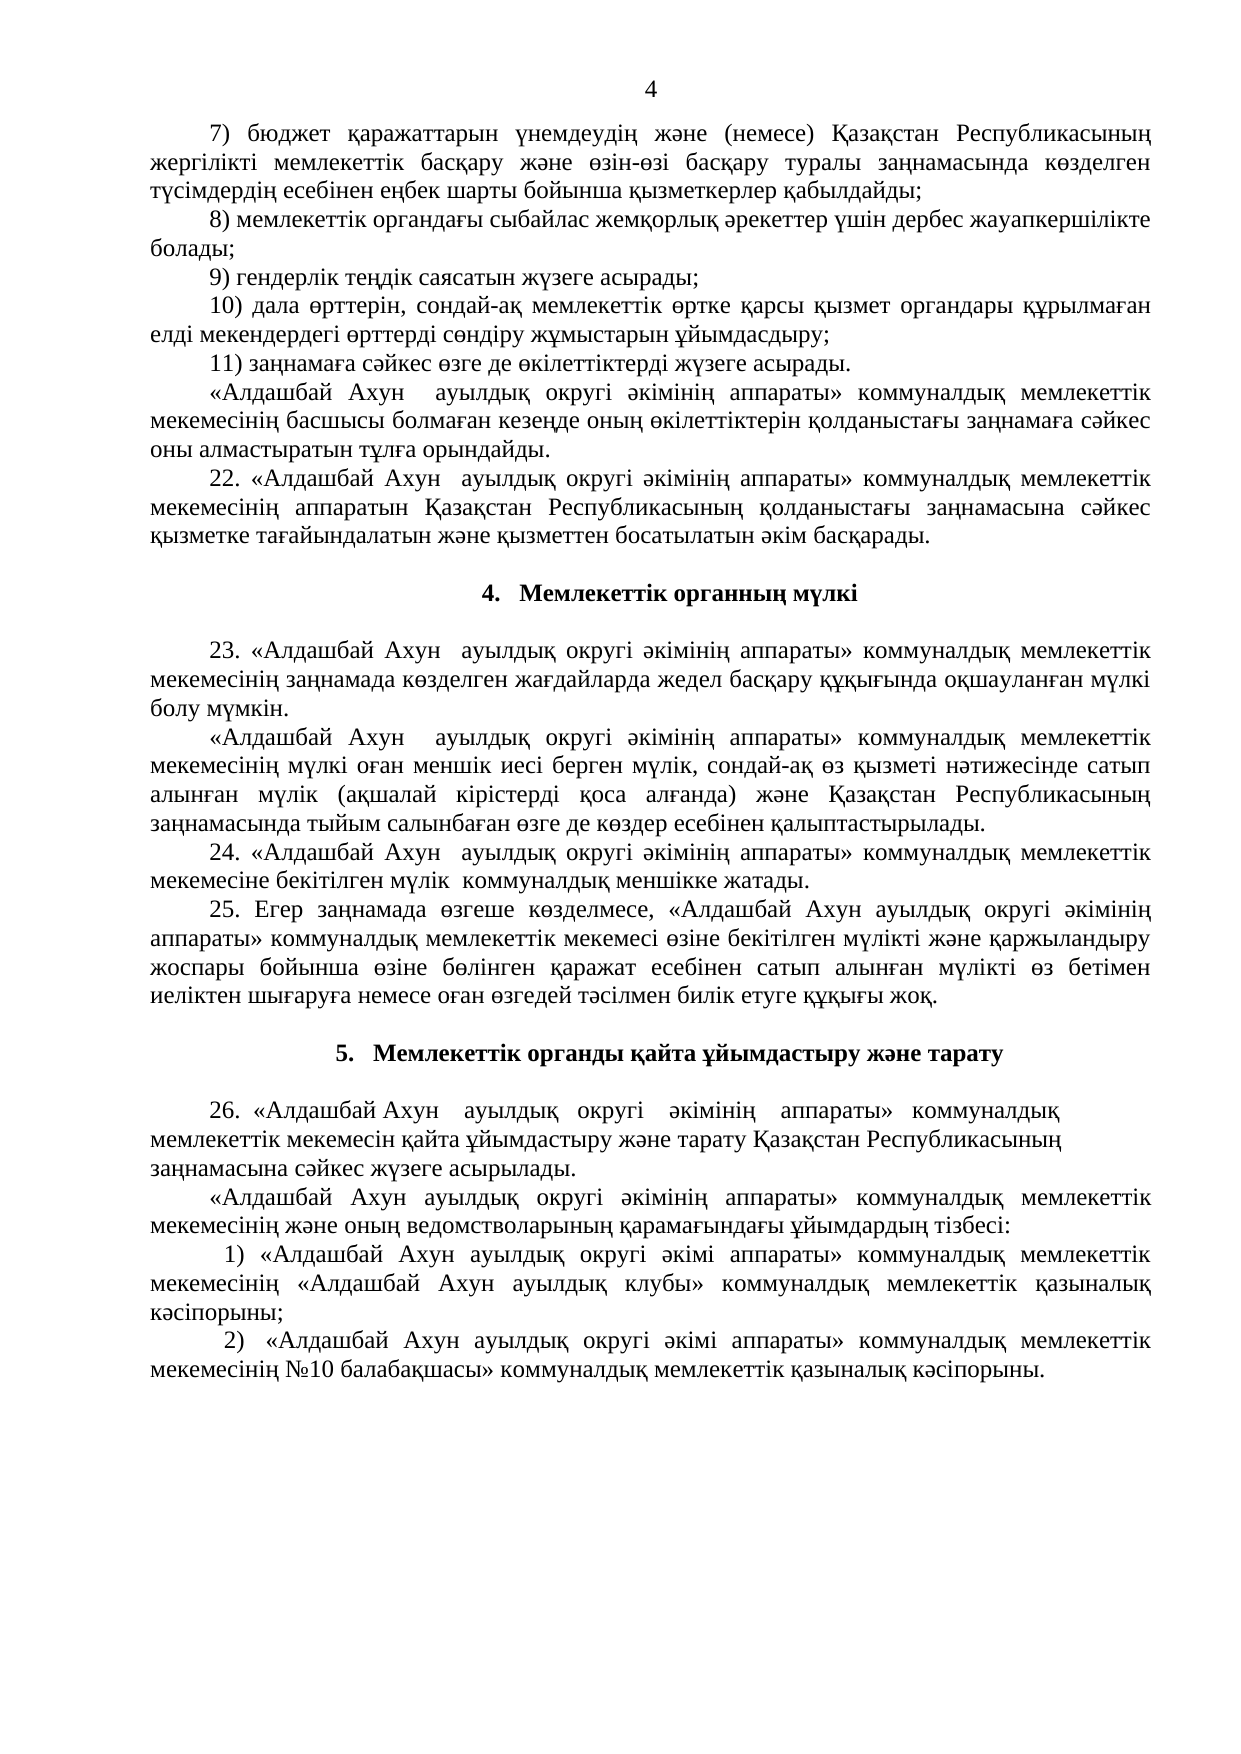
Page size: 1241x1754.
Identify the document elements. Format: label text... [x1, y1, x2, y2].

text 2) «Алдашбай Ахун ауылдық округi әкiмi аппараты» коммуналдық мемлекеттiк мекемесінің №10 балабақшасы» коммуналдық мемлекеттік қазыналық кәсiпорыны. [150, 1326, 1152, 1383]
text 22. «Алдашбай Ахун ауылдық округі әкімінің аппараты» коммуналдық мемлекеттік мекемесінің аппаратын Қазақстан Республикасының қолданыстағы заңнамасына сәйкес қызметке тағайындалатын және қызметтен босатылатын әкім басқарады. [150, 463, 1152, 549]
text «Алдашбай Ахун ауылдық округі әкiмiнiң аппараты» коммуналдық мемлекеттiк мекемесiнiң және оның ведомстволарының қарамағындағы ұйымдардың тiзбесi: [150, 1182, 1152, 1239]
text 9) гендерлік теңдік саясатын жүзеге асырады; [150, 262, 1152, 291]
text 10) дала өрттерін, сондай-ақ мемлекеттік өртке қарсы қызмет органдары құрылмаған елді мекендердегі өрттерді сөндіру жұмыстарын ұйымдасдыру; [150, 291, 1152, 348]
text 8) мемлекеттік органдағы сыбайлас жемқорлық әрекеттер үшін дербес жауапкершілікте болады; [150, 204, 1152, 262]
text 7) бюджет қаражаттарын үнемдеудің және (немесе) Қазақстан Республикасының жергілікті мемлекеттік басқару және өзін-өзі басқару туралы заңнамасында көзделген түсімдердің есебінен еңбек шарты бойынша қызметкерлер қабылдайды; [150, 118, 1152, 204]
text 23. «Алдашбай Ахун ауылдық округі әкімінің аппараты» коммуналдық мемлекеттік мекемесінің заңнамада көзделген жағдайларда жедел басқару құқығында оқшауланған мүлкі болу мүмкін. [150, 636, 1152, 722]
text 25. Егер заңнамада өзгеше көзделмесе, «Алдашбай Ахун ауылдық округі әкімінің аппараты» коммуналдық мемлекеттік мекемесі өзіне бекітілген мүлікті және қаржыландыру жоспары бойынша өзіне бөлінген қаражат есебінен сатып алынған мүлікті өз бетімен иеліктен шығаруға немесе оған өзгедей тәсілмен билік етуге құқығы жоқ. [150, 894, 1152, 1009]
text 1) «Алдашбай Ахун ауылдық округi әкiмi аппараты» коммуналдық мемлекеттiк мекемесiнiң «Алдашбай Ахун ауылдық клубы» коммуналдық мемлекеттiк қазыналық кәсiпорыны; [150, 1239, 1152, 1326]
text «Алдашбай Ахун ауылдық округі әкімінің аппараты» коммуналдық мемлекеттік мекемесінің мүлкі оған меншік иесі берген мүлік, сондай-ақ өз қызметі нәтижесінде сатып алынған мүлік (ақшалай кірістерді қоса алғанда) және Қазақстан Республикасының заңнамасында тыйым салынбаған өзге де көздер есебінен қалыптастырылады. [150, 722, 1152, 837]
text 24. «Алдашбай Ахун ауылдық округі әкімінің аппараты» коммуналдық мемлекеттік мекемесіне бекітілген мүлік коммуналдық меншікке жатады. [150, 837, 1152, 894]
text 11) заңнамаға сәйкес өзге де өкілеттіктерді жүзеге асырады. [150, 348, 1152, 377]
text «Алдашбай Ахун ауылдық округі әкімінің аппараты» коммуналдық мемлекеттік мекемесінің басшысы болмаған кезеңде оның өкілеттіктерін қолданыстағы заңнамаға сәйкес оны алмастыратын тұлға орындайды. [150, 377, 1152, 463]
subtitle Мемлекеттік органды қайта ұйымдастыру және тарату [187, 1038, 1152, 1067]
text 26. «Алдашбай Ахун ауылдық округі әкімінің аппараты» коммуналдық мемлекеттік мекемесін қайта ұйымдастыру және тарату Қазақстан Республикасының заңнамасына сәйкес жүзеге асырылады. [150, 1096, 1152, 1182]
subtitle Мемлекеттік органның мүлкі [187, 578, 1152, 607]
